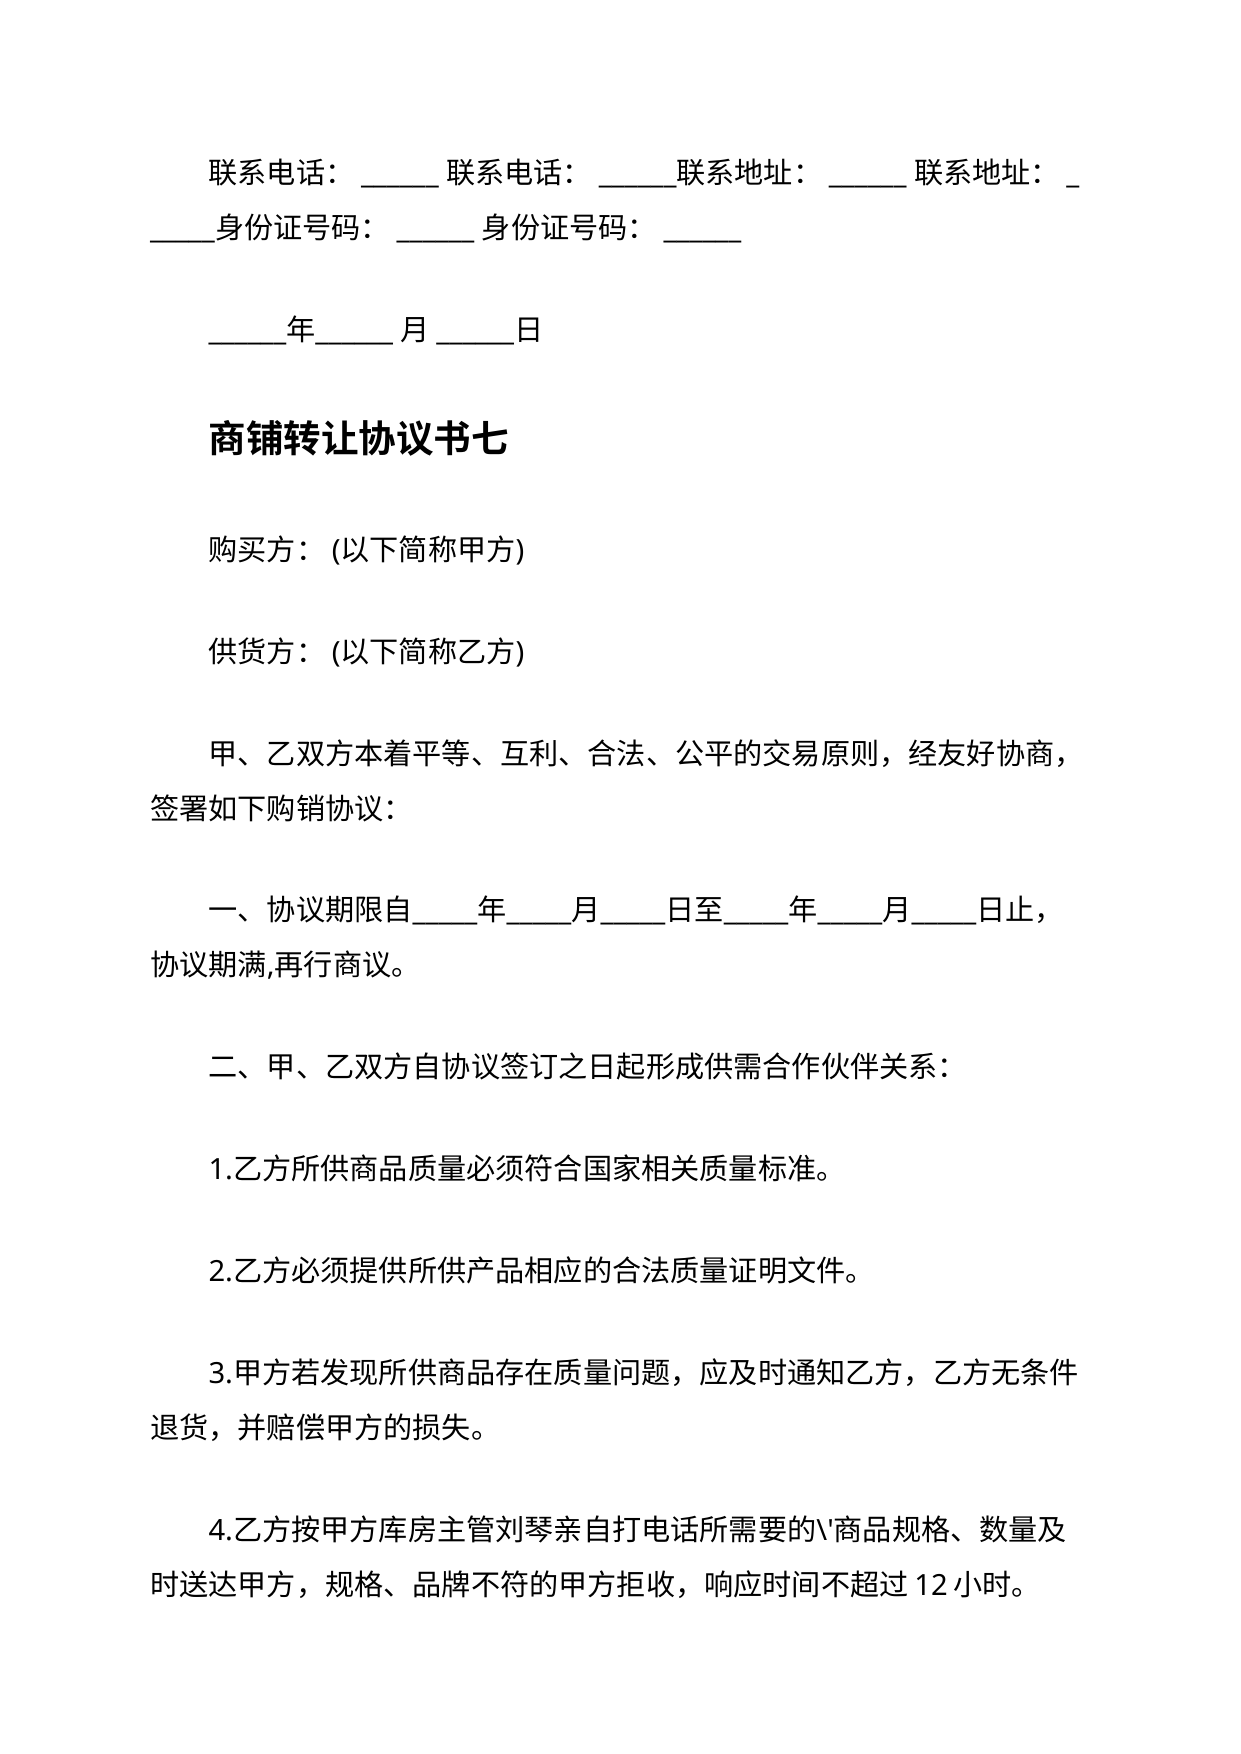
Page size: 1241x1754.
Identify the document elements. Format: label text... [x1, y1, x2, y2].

text 二、甲、乙双方自协议签订之日起形成供需合作伙伴关系： [150, 1044, 1090, 1086]
text 1.乙方所供商品质量必须符合国家相关质量标准。 [150, 1146, 1090, 1188]
text 一、协议期限自_____年_____月_____日至_____年_____月_____日止，协议期满,再行商议。 [150, 887, 1090, 984]
text 供货方： (以下简称乙方) [150, 628, 1090, 671]
text 4.乙方按甲方库房主管刘琴亲自打电话所需要的\'商品规格、数量及时送达甲方，规格、品牌不符的甲方拒收，响应时间不超过12小时。 [150, 1506, 1090, 1604]
text 购买方： (以下简称甲方) [150, 526, 1090, 569]
text 3.甲方若发现所供商品存在质量问题，应及时通知乙方，乙方无条件退货，并赔偿甲方的损失。 [150, 1350, 1090, 1447]
text 甲、乙双方本着平等、互利、合法、公平的交易原则，经友好协商，签署如下购销协议： [150, 730, 1090, 827]
text ______年______ 月 ______日 [150, 307, 1090, 349]
text 2.乙方必须提供所供产品相应的合法质量证明文件。 [150, 1248, 1090, 1290]
text 商铺转让协议书七 [150, 409, 1090, 463]
text 联系电话： ______ 联系电话： ______联系地址： ______ 联系地址： ______身份证号码： ______ 身份证号码： ______ [150, 150, 1090, 247]
